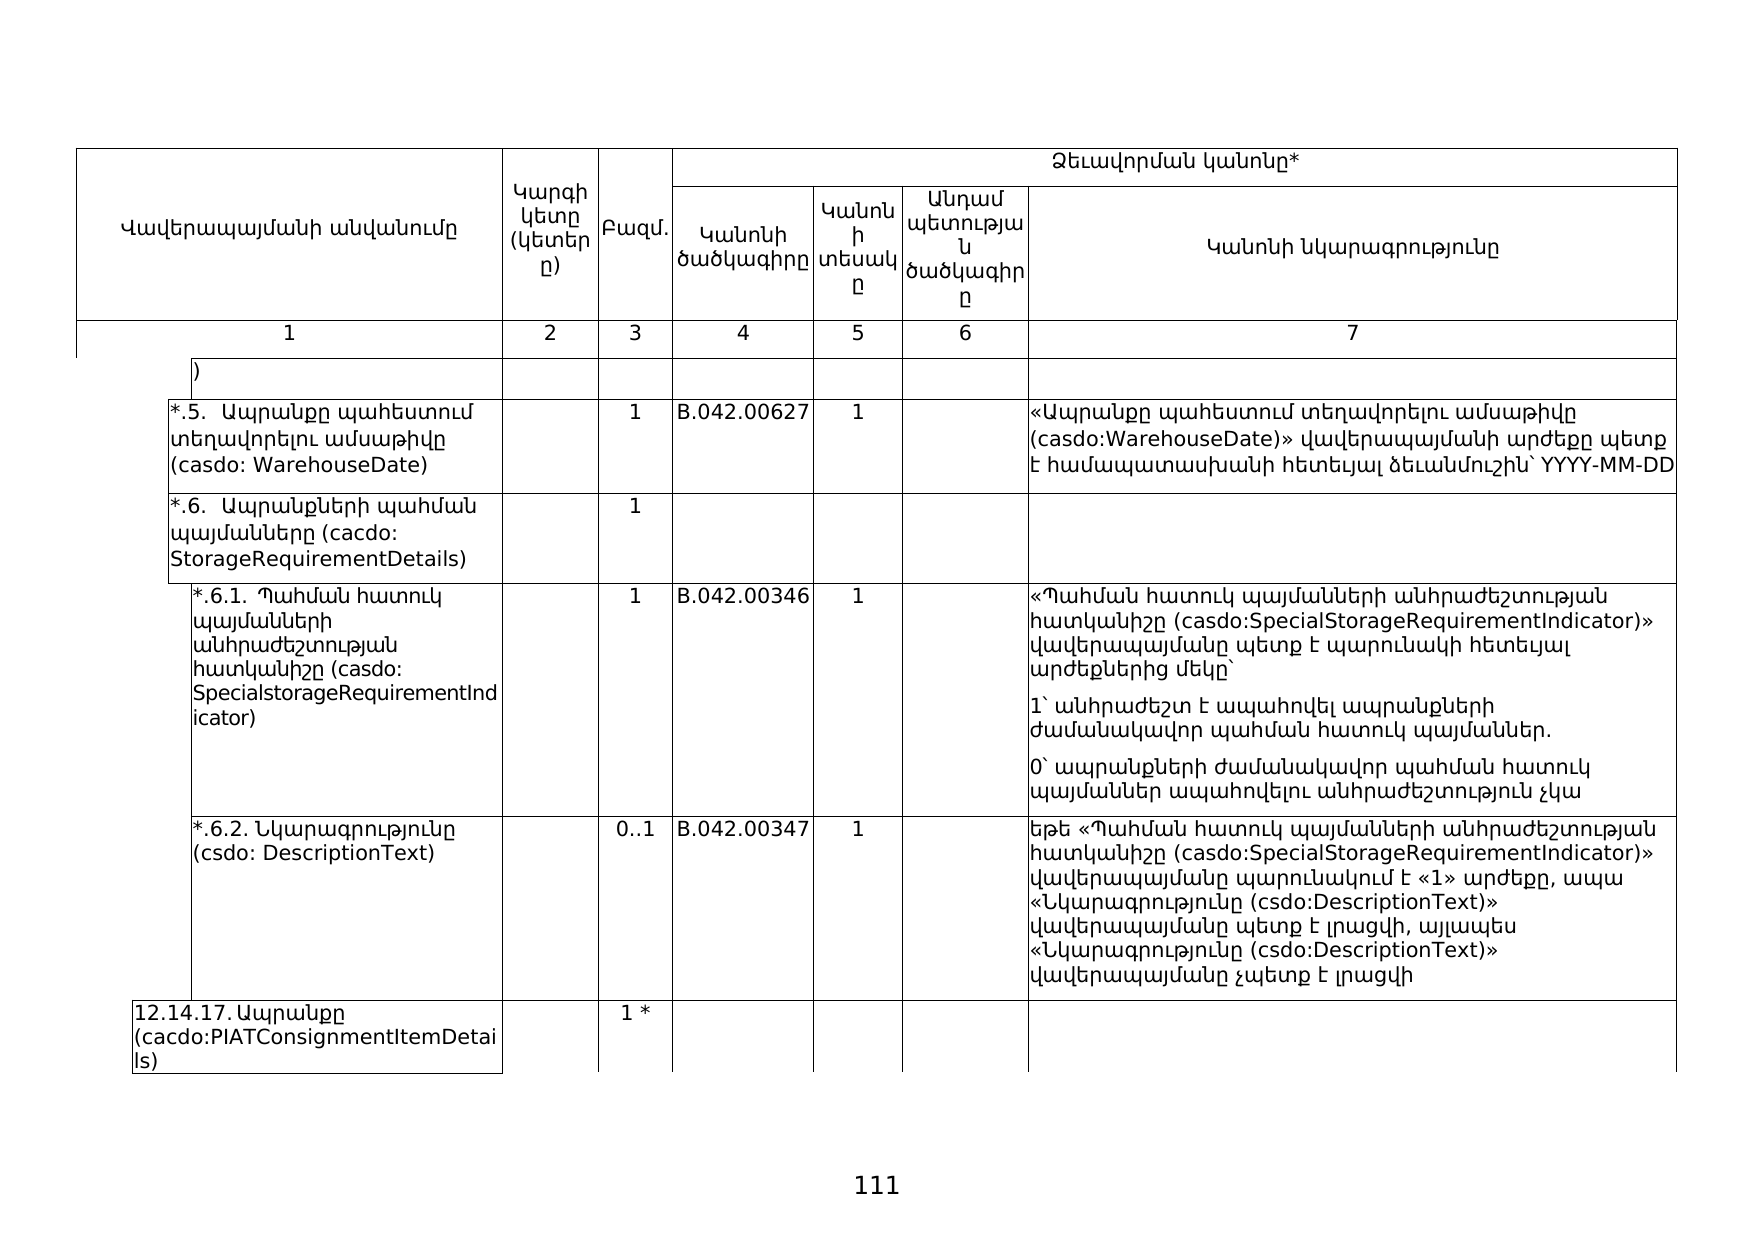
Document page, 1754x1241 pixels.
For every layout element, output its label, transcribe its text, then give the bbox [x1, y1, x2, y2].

table_cell 4 [673, 321, 813, 358]
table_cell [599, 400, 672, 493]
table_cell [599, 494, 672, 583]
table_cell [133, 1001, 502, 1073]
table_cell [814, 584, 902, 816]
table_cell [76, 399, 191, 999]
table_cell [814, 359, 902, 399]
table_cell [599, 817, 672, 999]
table_header Կարգի կետը (կետերը) [503, 149, 598, 320]
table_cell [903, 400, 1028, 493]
table_cell 2 [503, 321, 598, 358]
table_cell 5 [814, 321, 902, 358]
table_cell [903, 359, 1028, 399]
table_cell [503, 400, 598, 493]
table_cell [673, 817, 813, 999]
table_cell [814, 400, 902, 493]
table_header Ձեւավորման կանոնը* [673, 149, 1677, 186]
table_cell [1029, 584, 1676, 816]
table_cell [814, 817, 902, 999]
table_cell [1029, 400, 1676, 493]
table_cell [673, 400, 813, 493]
table_cell Կանոնի ծածկագիրը [673, 187, 813, 320]
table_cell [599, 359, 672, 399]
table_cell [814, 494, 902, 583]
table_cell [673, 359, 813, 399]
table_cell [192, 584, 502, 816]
table_cell Անդամ պետության ծածկագիրը [903, 187, 1028, 320]
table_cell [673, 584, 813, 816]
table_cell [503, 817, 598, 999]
table_cell Կանոնի նկարագրությունը [1029, 187, 1677, 320]
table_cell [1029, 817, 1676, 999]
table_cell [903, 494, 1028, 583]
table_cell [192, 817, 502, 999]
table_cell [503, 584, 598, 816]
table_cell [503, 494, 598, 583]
table_cell 6 [903, 321, 1028, 358]
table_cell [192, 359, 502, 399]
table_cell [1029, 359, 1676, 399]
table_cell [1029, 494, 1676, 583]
table_cell 3 [599, 321, 672, 358]
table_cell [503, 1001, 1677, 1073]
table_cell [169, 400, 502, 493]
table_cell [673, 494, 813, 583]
table_header Վավերապայմանի անվանումը [77, 149, 502, 320]
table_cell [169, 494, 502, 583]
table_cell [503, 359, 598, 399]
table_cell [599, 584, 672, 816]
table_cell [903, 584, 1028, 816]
table_cell 1 [77, 321, 502, 358]
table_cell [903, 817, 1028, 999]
table_header Բազմ. [599, 149, 672, 320]
table_cell 7 [1029, 321, 1676, 358]
table_cell Կանոնի տեսակը [814, 187, 902, 320]
